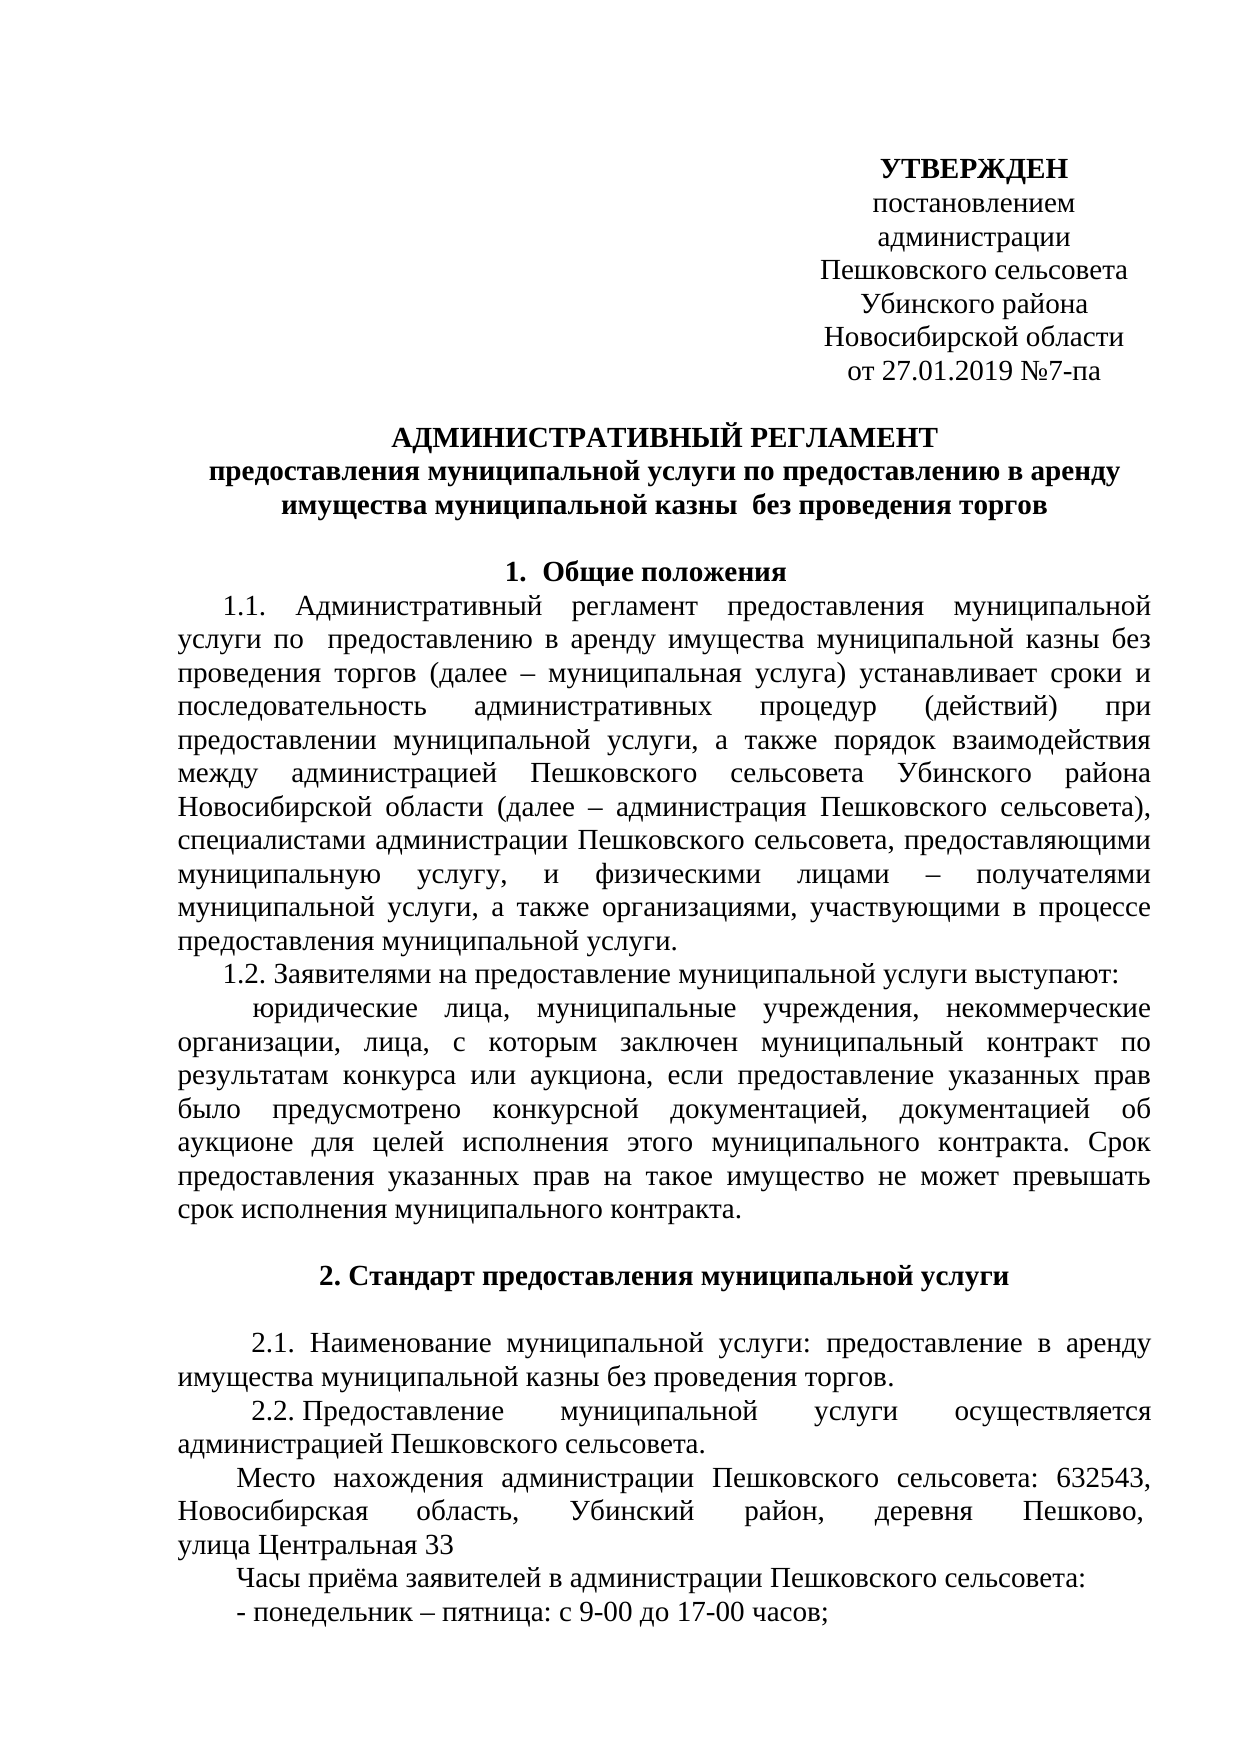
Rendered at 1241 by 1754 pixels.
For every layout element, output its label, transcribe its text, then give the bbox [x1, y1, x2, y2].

text 1.1. Административный регламент предоставления муниципальной услуги по предоставлению в аренду имущества муниципальной казны без проведения торгов (далее – муниципальная услуга) устанавливает сроки и последовательность административных процедур (действий) при предоставлении муниципальной услуги, а также порядок взаимодействия между администрацией Пешковского сельсовета Убинского района Новосибирской области (далее – администрация Пешковского сельсовета), специалистами администрации Пешковского сельсовета, предоставляющими муниципальную услугу, и физическими лицами – получателями муниципальной услуги, а также организациями, участвующими в процессе предоставления муниципальной услуги. [177, 588, 1152, 957]
text от 27.01.2019 №7-па [796, 353, 1152, 386]
text постановлением администрации [796, 185, 1152, 252]
text 1.2. Заявителями на предоставление муниципальной услуги выступают: [177, 957, 1152, 990]
text - понедельник – пятница: с 9-00 до 17-00 часов; [177, 1594, 1152, 1627]
text 2.1. Наименование муниципальной услуги: предоставление в аренду имущества муниципальной казны без проведения торгов. [177, 1326, 1152, 1393]
text юридические лица, муниципальные учреждения, некоммерческие организации, лица, с которым заключен муниципальный контракт по результатам конкурса или аукциона, если предоставление указанных прав было предусмотрено конкурсной документацией, документацией об аукционе для целей исполнения этого муниципального контракта. Срок предоставления указанных прав на такое имущество не может превышать срок исполнения муниципального контракта. [177, 990, 1152, 1225]
list Общие положения [140, 554, 1152, 588]
text УТВЕРЖДЕН [796, 152, 1152, 185]
text предоставления муниципальной услуги по предоставлению в аренду имущества муниципальной казны без проведения торгов [177, 453, 1152, 521]
text 2.2. Предоставление муниципальной услуги осуществляется администрацией Пешковского сельсовета. [177, 1393, 1152, 1460]
text 2. Стандарт предоставления муниципальной услуги [177, 1258, 1152, 1292]
text Пешковского сельсовета [796, 252, 1152, 286]
text Часы приёма заявителей в администрации Пешковского сельсовета: [177, 1560, 1152, 1594]
text Место нахождения администрации Пешковского сельсовета: 632543, Новосибирская область, Убинский район, деревня Пешково, улица Центральная 33 [177, 1460, 1152, 1560]
text АДМИНИСТРАТИВНЫЙ РЕГЛАМЕНТ [177, 420, 1152, 453]
text Убинского района Новосибирской области [796, 286, 1152, 353]
